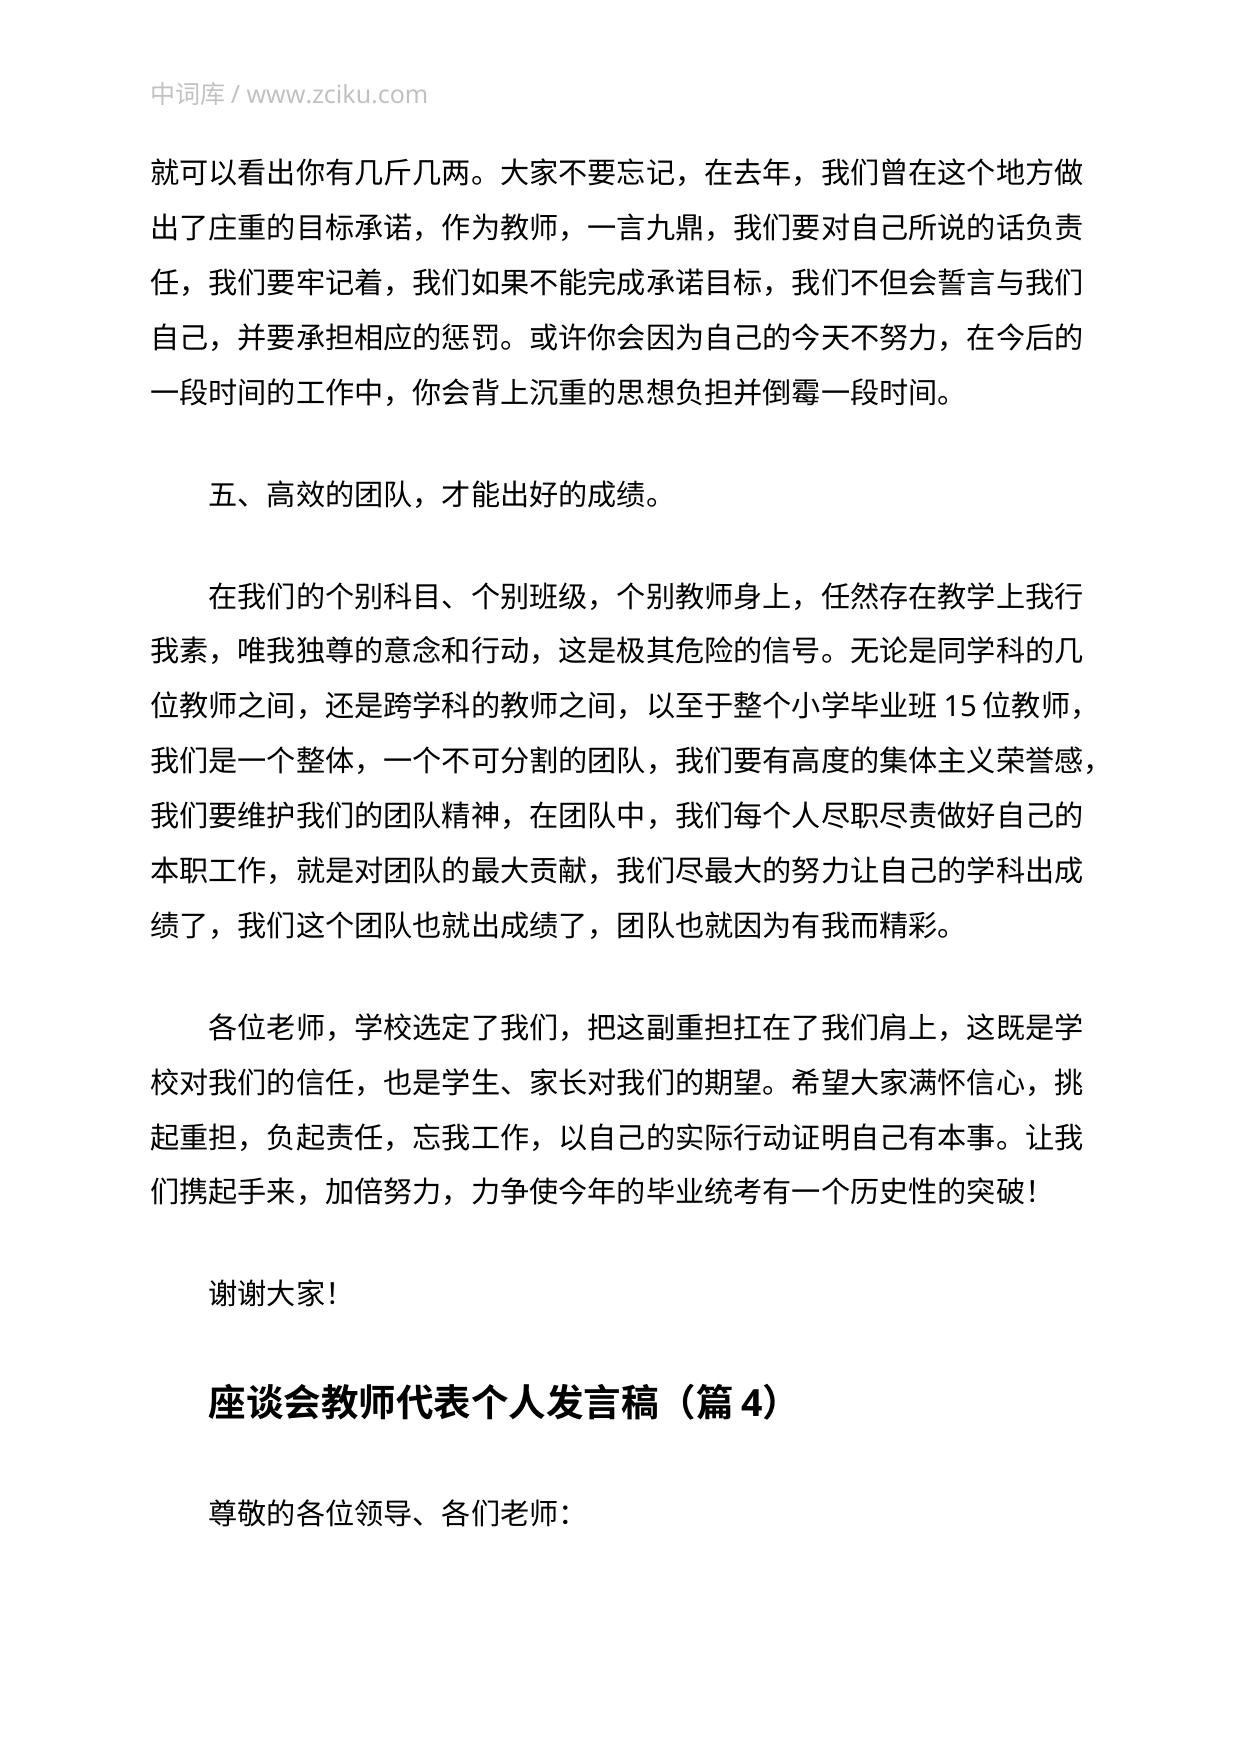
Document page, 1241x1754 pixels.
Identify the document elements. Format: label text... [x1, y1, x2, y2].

text 谢谢大家！ [150, 1271, 1090, 1313]
text 在我们的个别科目、个别班级，个别教师身上，任然存在教学上我行我素，唯我独尊的意念和行动，这是极其危险的信号。无论是同学科的几位教师之间，还是跨学科的教师之间，以至于整个小学毕业班15位教师，我们是一个整体，一个不可分割的团队，我们要有高度的集体主义荣誉感，我们要维护我们的团队精神，在团队中，我们每个人尽职尽责做好自己的本职工作，就是对团队的最大贡献，我们尽最大的努力让自己的学科出成绩了，我们这个团队也就出成绩了，团队也就因为有我而精彩。 [150, 573, 1090, 945]
text 各位老师，学校选定了我们，把这副重担扛在了我们肩上，这既是学校对我们的信任，也是学生、家长对我们的期望。希望大家满怀信心，挑起重担，负起责任，忘我工作，以自己的实际行动证明自己有本事。让我们携起手来，加倍努力，力争使今年的毕业统考有一个历史性的突破！ [150, 1004, 1090, 1211]
text 五、高效的团队，才能出好的成绩。 [150, 471, 1090, 514]
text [150, 150, 1090, 412]
text 尊敬的各位领导、各们老师： [150, 1490, 1090, 1532]
text 座谈会教师代表个人发言稿（篇4） [150, 1373, 1090, 1427]
